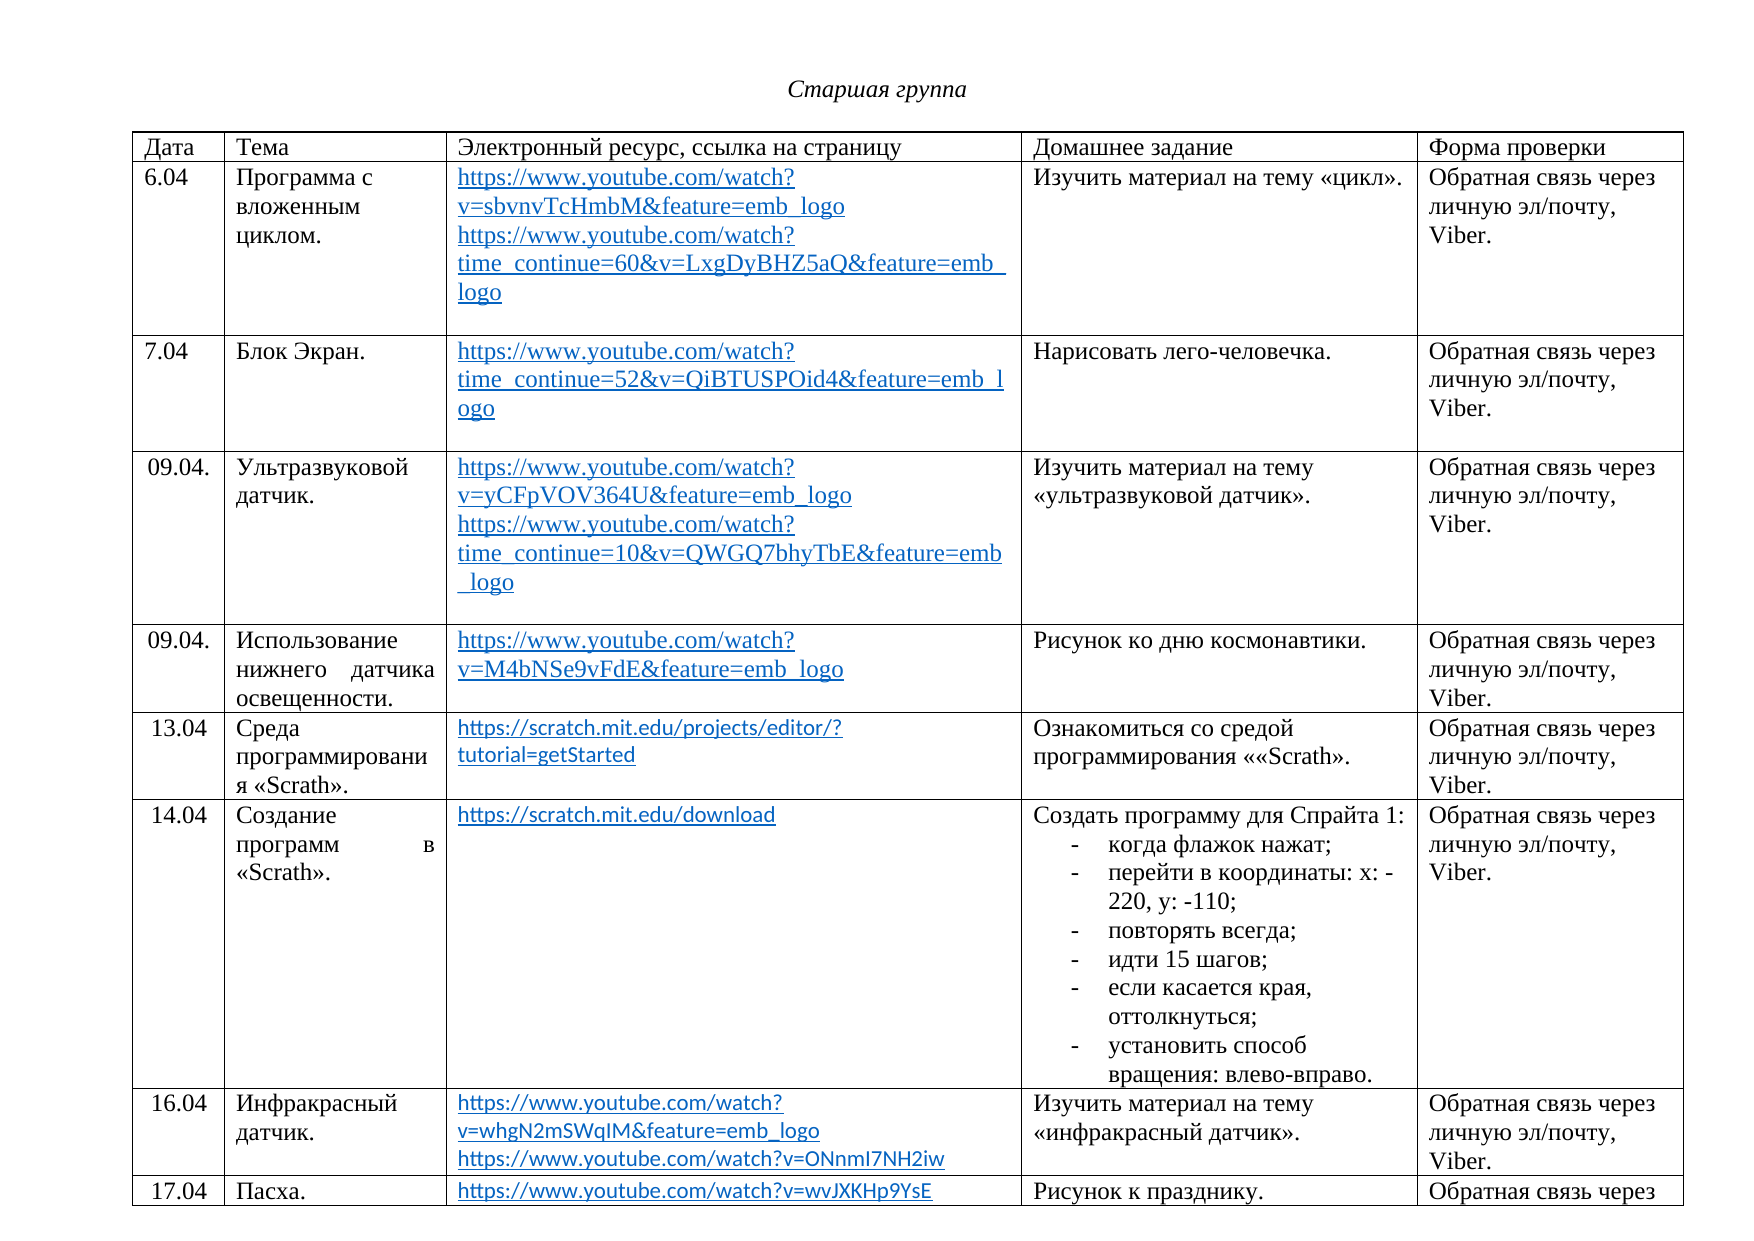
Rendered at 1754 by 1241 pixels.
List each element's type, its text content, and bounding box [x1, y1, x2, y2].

table_cell 17.04 [133, 1176, 224, 1204]
table_cell https://scratch.mit.edu/download [447, 800, 1021, 1087]
table_cell Обратная связь через личную эл/почту, Viber. [1418, 625, 1683, 712]
table_cell Рисунок ко дню космонавтики. [1022, 625, 1417, 712]
table_header Электронный ресурс, ссылка на страницу [447, 133, 1021, 161]
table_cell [447, 1176, 1021, 1204]
table_cell Обратная связь через личную эл/почту, Viber. [1418, 800, 1683, 1087]
table_cell Программа с вложенным циклом. [225, 162, 446, 335]
table_cell Ультразвуковой датчик. [225, 452, 446, 624]
table_header Дата [133, 133, 224, 161]
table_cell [1022, 1176, 1417, 1204]
text Старшая группа [118, 74, 1636, 103]
table_cell Использование нижнего датчика освещенности. [225, 625, 446, 712]
table_cell 7.04 [133, 336, 224, 451]
table_cell 09.04. [133, 625, 224, 712]
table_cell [1418, 1176, 1683, 1204]
table_cell Изучить материал на тему «цикл». [1022, 162, 1417, 335]
table_header Форма проверки [1418, 133, 1683, 161]
table_cell Создать программу для Спрайта 1: когда флажок нажат; перейти в координаты: х: -220, у: -110; повторять всегда; идти 15 шагов; если касается края, оттолкнуться; установить способ вращения: влево-вправо. [1022, 800, 1417, 1087]
table_cell Изучить материал на тему «ультразвуковой датчик». [1022, 452, 1417, 624]
table_cell 14.04 [133, 800, 224, 1087]
table_cell Обратная связь через личную эл/почту, Viber. [1418, 452, 1683, 624]
table_cell Нарисовать лего-человечка. [1022, 336, 1417, 451]
table_cell 16.04 [133, 1089, 224, 1175]
table_cell 13.04 [133, 713, 224, 799]
table_cell Инфракрасный датчик. [225, 1089, 446, 1175]
table_header Домашнее задание [1022, 133, 1417, 161]
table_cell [1418, 1089, 1683, 1175]
table_cell Обратная связь через личную эл/почту, Viber. [1418, 713, 1683, 799]
table_cell Блок Экран. [225, 336, 446, 451]
table_cell https://www.youtube.com/watch?v=sbvnvTcHmbM&feature=emb_logo https://www.youtube.com/watch?time_continue=60&v=LxgDyBHZ5aQ&feature=emb_logo [447, 162, 1021, 335]
table_cell 09.04. [133, 452, 224, 624]
table_cell Обратная связь через личную эл/почту, Viber. [1418, 162, 1683, 335]
table_cell https://www.youtube.com/watch?v=whgN2mSWqIM&feature=emb_logo https://www.youtube.com/watch?v=ONnmI7NH2iw [447, 1089, 1021, 1175]
table_cell Пасха. [225, 1176, 446, 1204]
table_cell Изучить материал на тему «инфракрасный датчик». [1022, 1089, 1417, 1175]
table_cell 6.04 [133, 162, 224, 335]
table_cell https://www.youtube.com/watch?v=yCFpVOV364U&feature=emb_logo https://www.youtube.com/watch?time_continue=10&v=QWGQ7bhyTbE&feature=emb_logo [447, 452, 1021, 624]
table_cell Обратная связь через личную эл/почту, Viber. [1418, 336, 1683, 451]
table_cell Создание программ в «Scrath». [225, 800, 446, 1087]
table_cell https://www.youtube.com/watch?v=M4bNSe9vFdE&feature=emb_logo [447, 625, 1021, 712]
table_cell https://scratch.mit.edu/projects/editor/?tutorial=getStarted [447, 713, 1021, 799]
table_cell Ознакомиться со средой программирования ««Scrath». [1022, 713, 1417, 799]
table_cell Среда программирования «Scrath». [225, 713, 446, 799]
table_cell https://www.youtube.com/watch?time_continue=52&v=QiBTUSPOid4&feature=emb_logo [447, 336, 1021, 451]
table_header Тема [225, 133, 446, 161]
